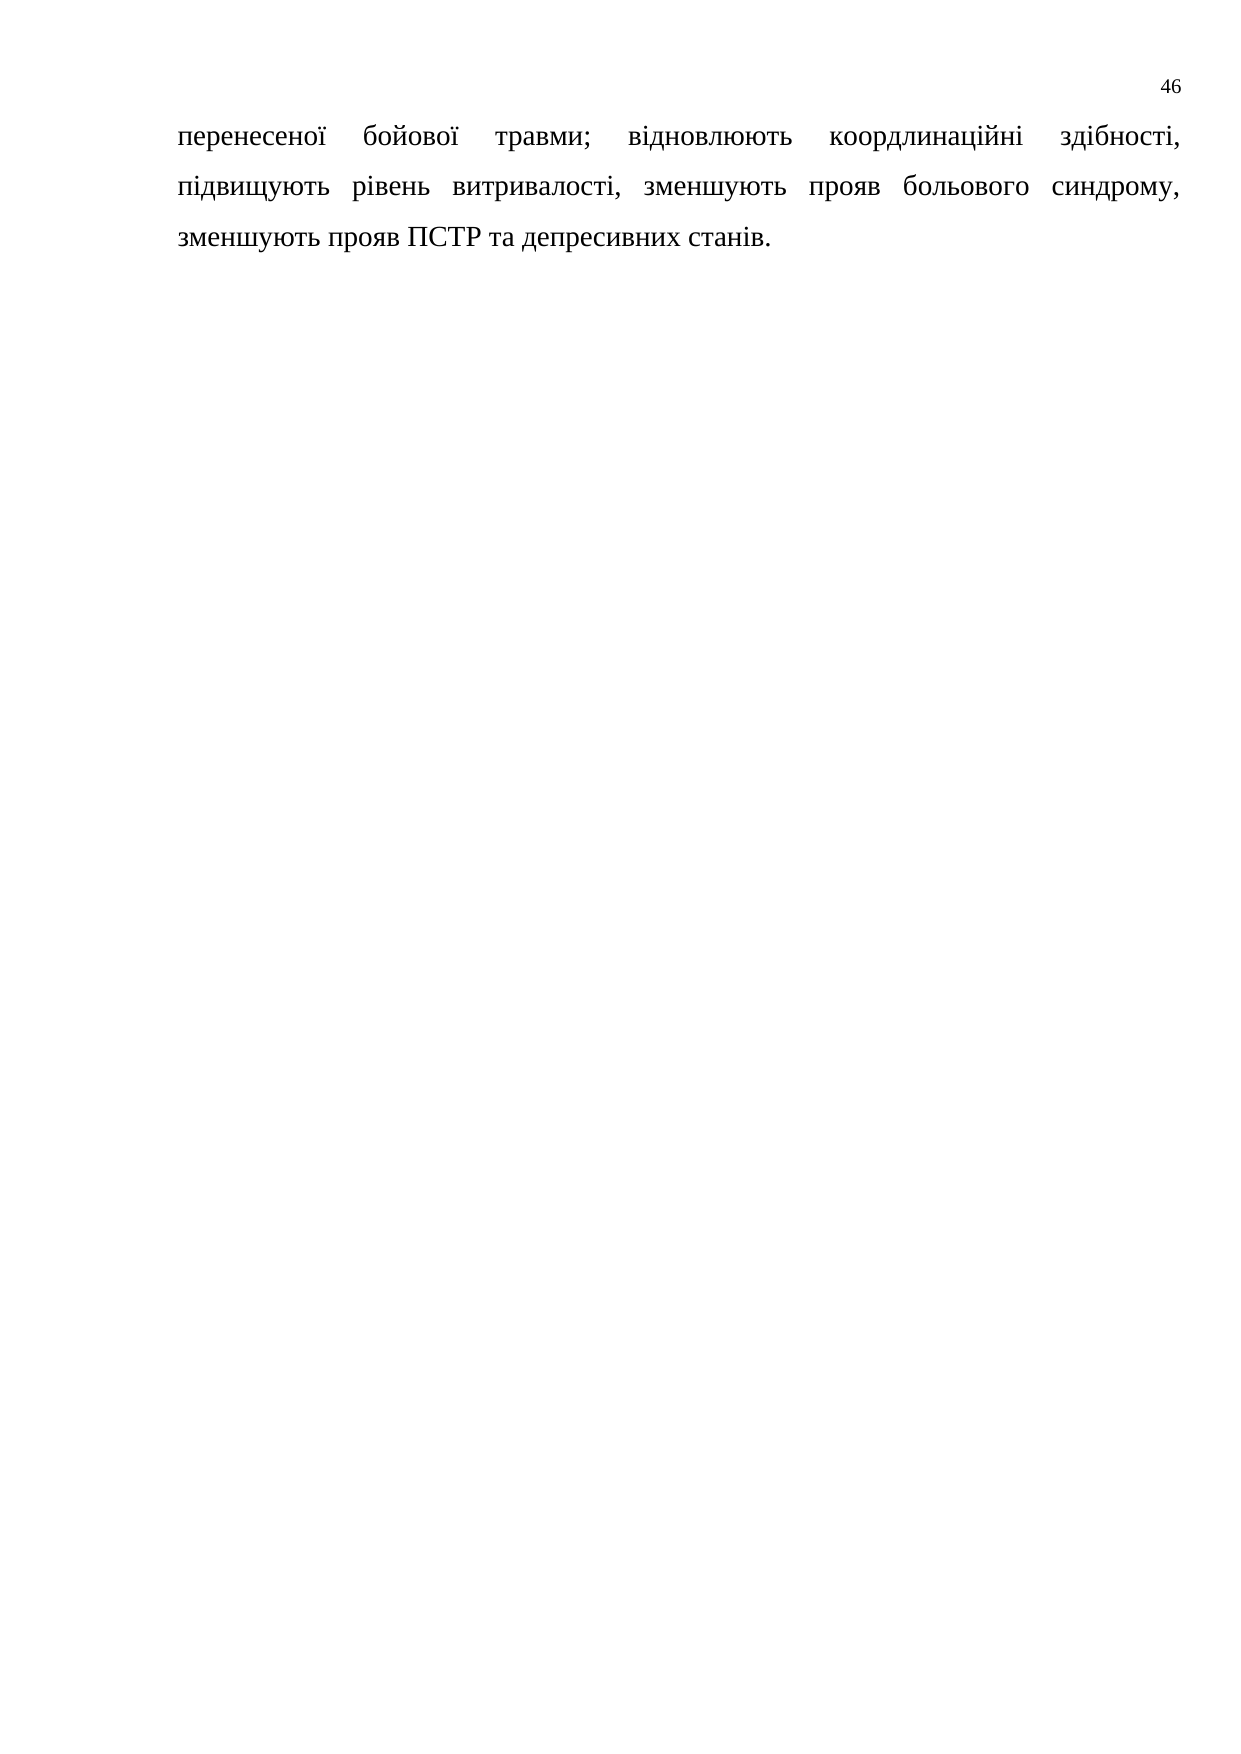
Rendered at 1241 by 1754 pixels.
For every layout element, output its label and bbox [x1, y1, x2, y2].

text [177, 118, 1181, 252]
